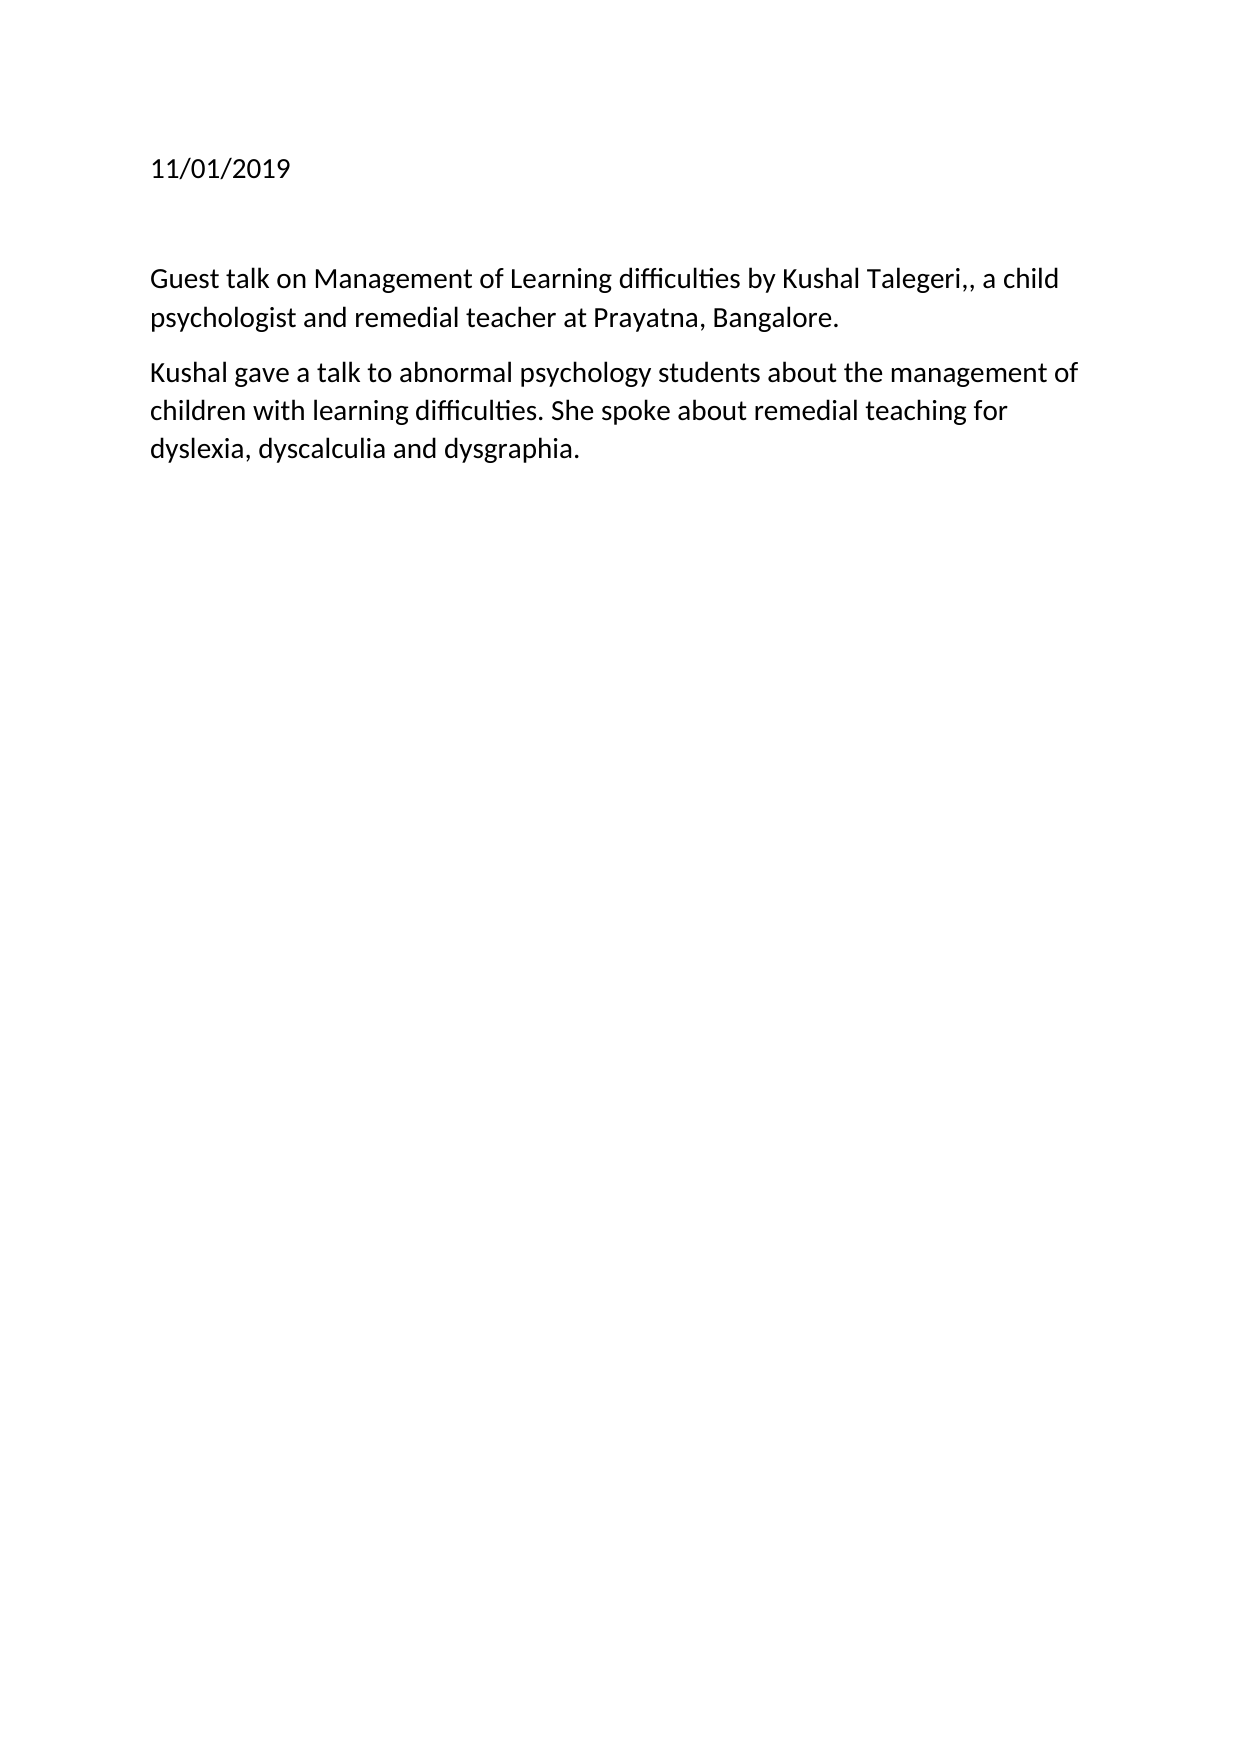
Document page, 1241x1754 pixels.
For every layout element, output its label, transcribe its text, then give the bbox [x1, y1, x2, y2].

text Guest talk on Management of Learning difficulties by Kushal Talegeri,, a child psychologist and remedial teacher at Prayatna, Bangalore. [150, 260, 1090, 334]
text Kushal gave a talk to abnormal psychology students about the management of children with learning difficulties. She spoke about remedial teaching for dyslexia, dyscalculia and dysgraphia. [150, 354, 1090, 466]
text 11/01/2019 [150, 150, 1090, 186]
